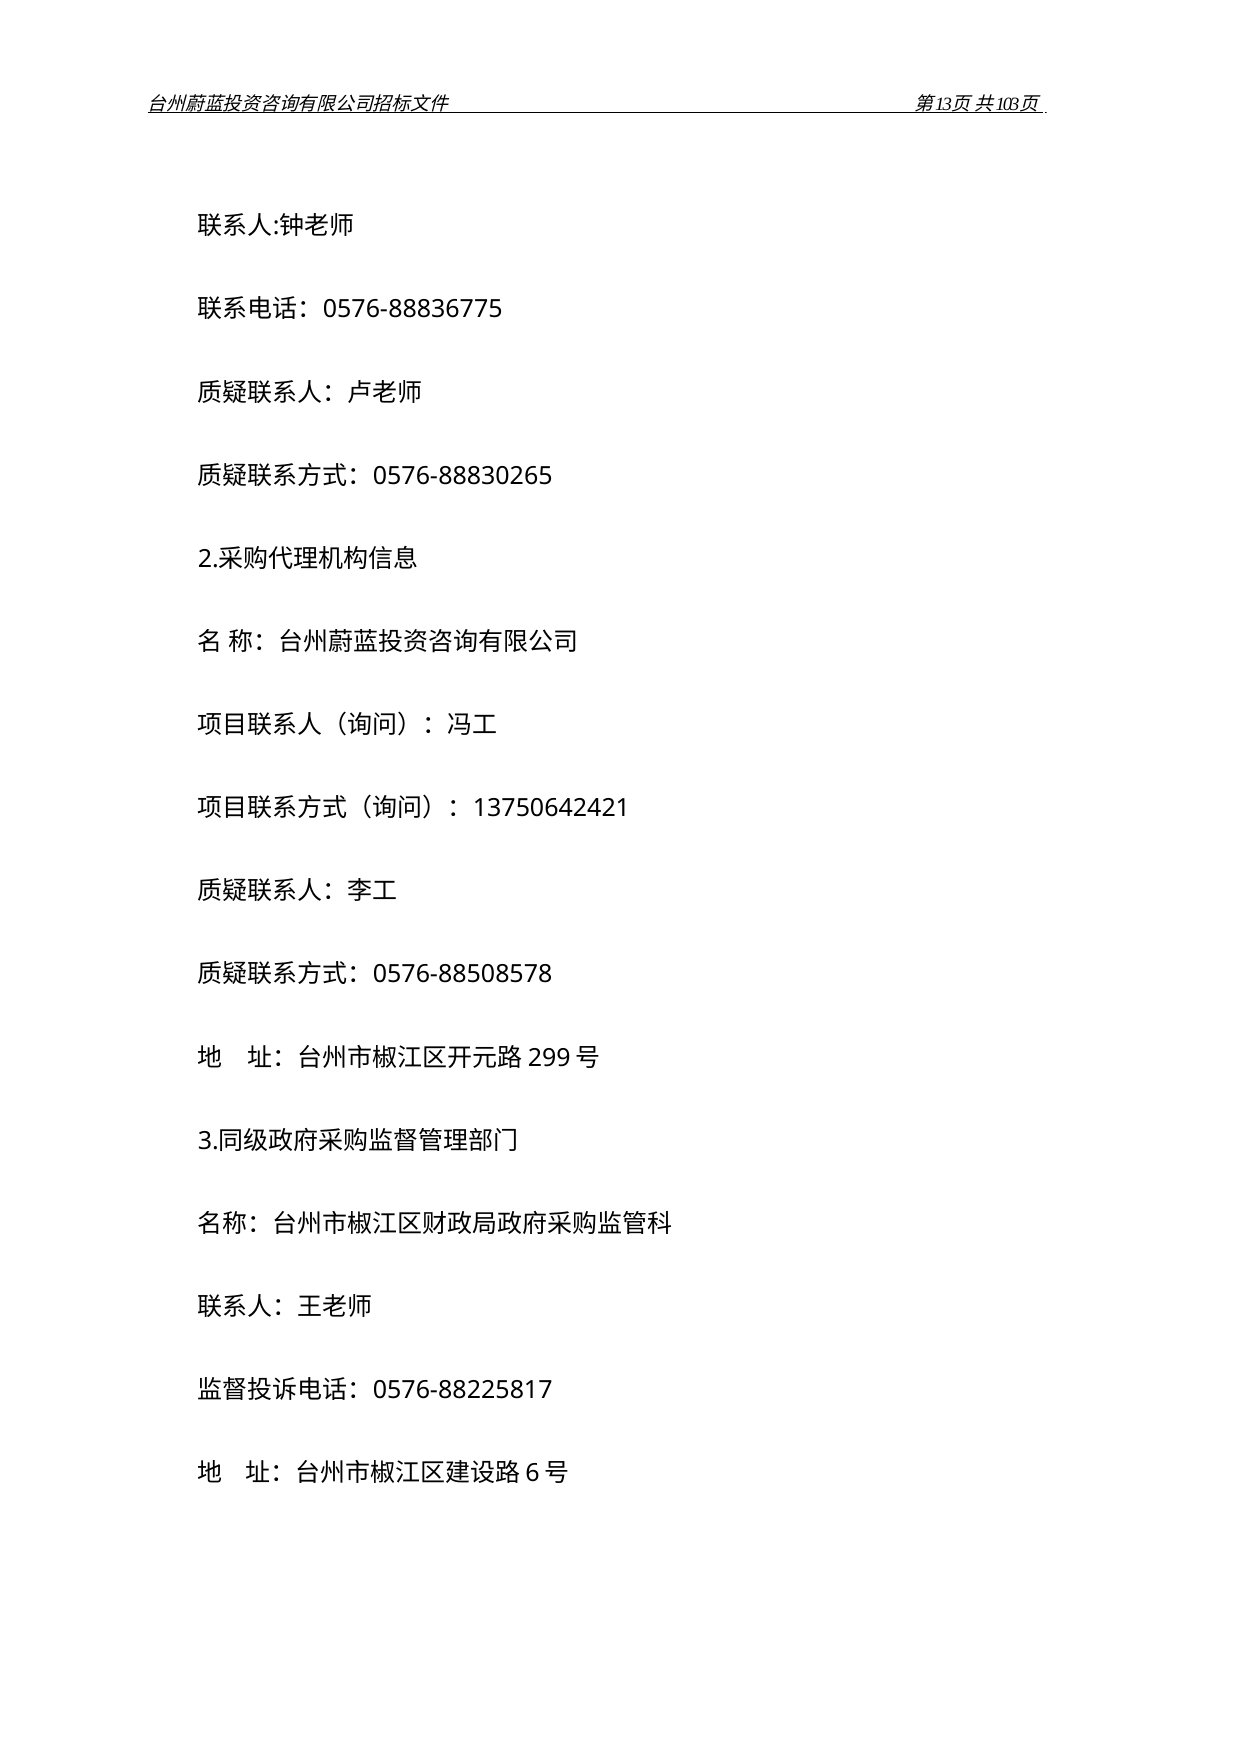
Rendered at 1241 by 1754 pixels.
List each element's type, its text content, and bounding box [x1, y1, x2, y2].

text 项目联系方式（询问）：13750642421 [148, 773, 1078, 838]
text 联系人：王老师 [148, 1272, 1078, 1337]
text 地 址：台州市椒江区开元路299号 [148, 1023, 1078, 1088]
text 2.采购代理机构信息 [148, 524, 1078, 589]
text 质疑联系方式：0576-88508578 [148, 939, 1078, 1004]
text 3.同级政府采购监督管理部门 [148, 1106, 1078, 1171]
text 质疑联系方式：0576-88830265 [148, 441, 1078, 506]
text 质疑联系人：李工 [148, 856, 1078, 921]
text 联系人:钟老师 [148, 191, 1078, 256]
text 名 称：台州蔚蓝投资咨询有限公司 [148, 607, 1078, 672]
text 监督投诉电话：0576-88225817 [148, 1355, 1078, 1420]
text 项目联系人（询问）：冯工 [148, 690, 1078, 755]
text 地 址：台州市椒江区建设路6号 [148, 1438, 1078, 1503]
text 名称：台州市椒江区财政局政府采购监管科 [148, 1189, 1078, 1254]
text 质疑联系人：卢老师 [148, 358, 1078, 423]
text 联系电话：0576-88836775 [148, 274, 1078, 339]
